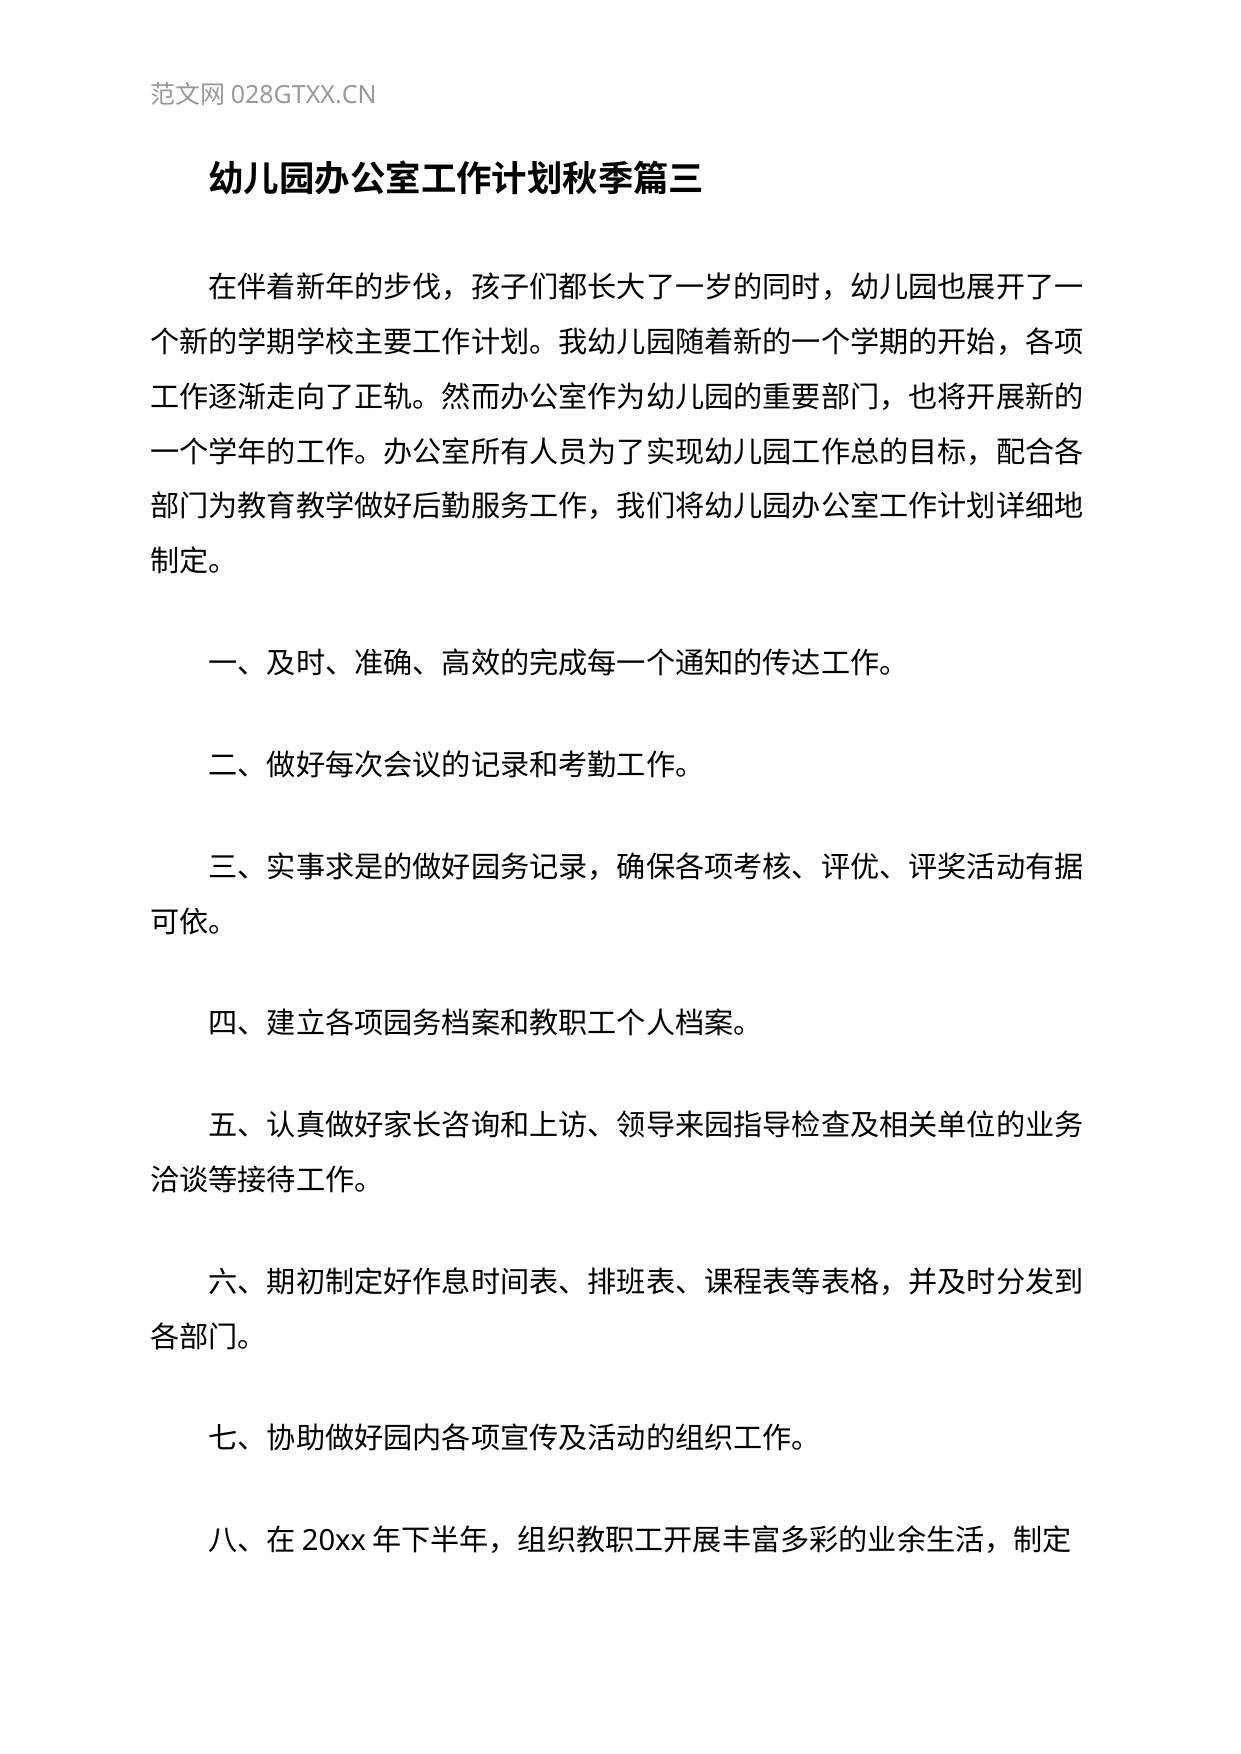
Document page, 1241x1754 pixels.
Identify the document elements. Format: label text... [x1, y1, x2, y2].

text 在伴着新年的步伐，孩子们都长大了一岁的同时，幼儿园也展开了一个新的学期学校主要工作计划。我幼儿园随着新的一个学期的开始，各项工作逐渐走向了正轨。然而办公室作为幼儿园的重要部门，也将开展新的一个学年的工作。办公室所有人员为了实现幼儿园工作总的目标，配合各部门为教育教学做好后勤服务工作，我们将幼儿园办公室工作计划详细地制定。 [150, 263, 1090, 580]
text 二、做好每次会议的记录和考勤工作。 [150, 741, 1090, 784]
text 六、期初制定好作息时间表、排班表、课程表等表格，并及时分发到各部门。 [150, 1258, 1090, 1356]
text 四、建立各项园务档案和教职工个人档案。 [150, 1000, 1090, 1042]
text 三、实事求是的做好园务记录，确保各项考核、评优、评奖活动有据可依。 [150, 843, 1090, 940]
text 一、及时、准确、高效的完成每一个通知的传达工作。 [150, 640, 1090, 682]
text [150, 1517, 1090, 1559]
text 五、认真做好家长咨询和上访、领导来园指导检查及相关单位的业务洽谈等接待工作。 [150, 1102, 1090, 1199]
text 七、协助做好园内各项宣传及活动的组织工作。 [150, 1415, 1090, 1457]
text 幼儿园办公室工作计划秋季篇三 [150, 150, 1090, 201]
